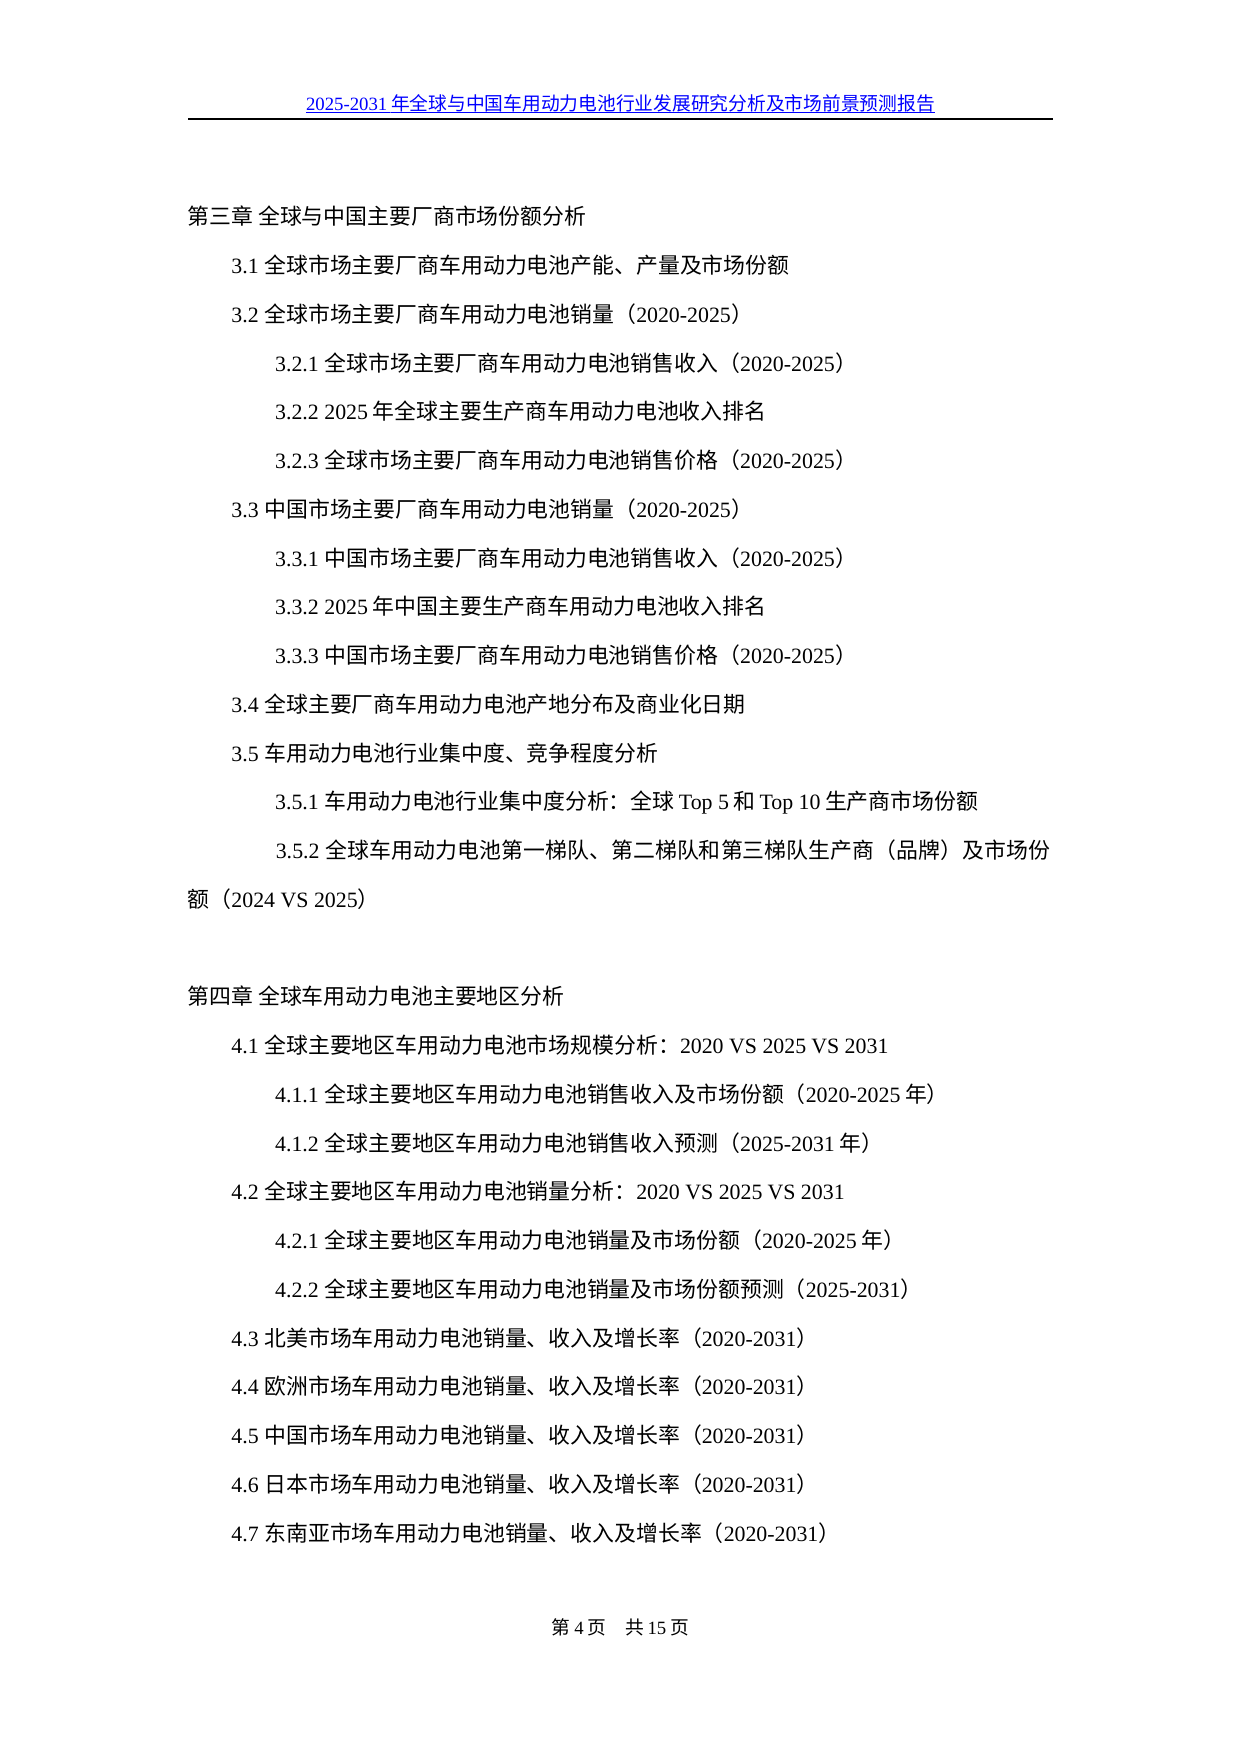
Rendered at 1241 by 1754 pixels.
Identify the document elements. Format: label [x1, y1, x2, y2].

text [187, 150, 1053, 1548]
